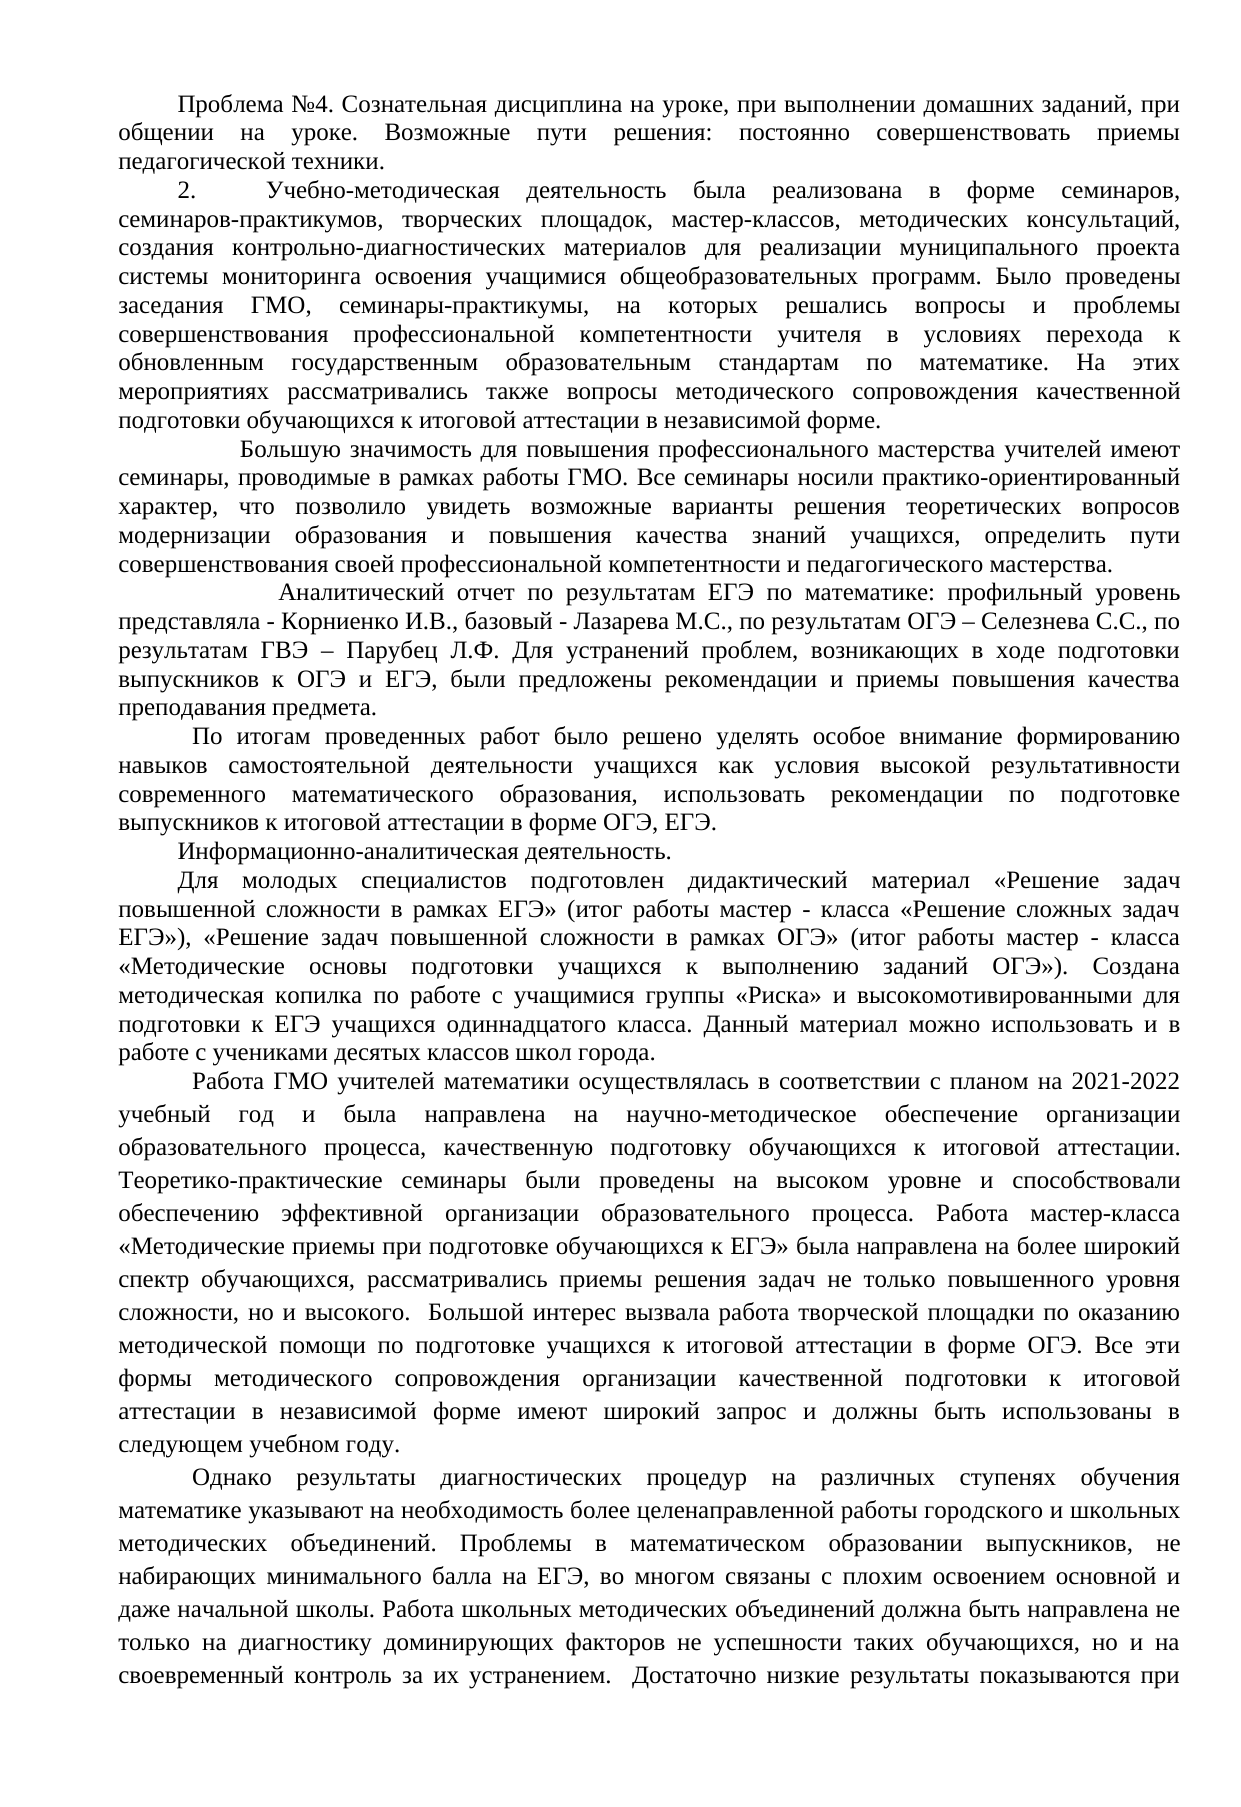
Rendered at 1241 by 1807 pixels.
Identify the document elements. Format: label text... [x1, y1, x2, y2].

text Работа ГМО учителей математики осуществлялась в соответствии с планом на 2021-2022 учебный год и была направлена на научно-методическое обеспечение организации образовательного процесса, качественную подготовку обучающихся к итоговой аттестации. Теоретико-практические семинары были проведены на высоком уровне и способствовали обеспечению эффективной организации образовательного процесса. Работа мастер-класса «Методические приемы при подготовке обучающихся к ЕГЭ» была направлена на более широкий спектр обучающихся, рассматривались приемы решения задач не только повышенного уровня сложности, но и высокого. Большой интерес вызвала работа творческой площадки по оказанию методической помощи по подготовке учащихся к итоговой аттестации в форме ОГЭ. Все эти формы методического сопровождения организации качественной подготовки к итоговой аттестации в независимой форме имеют широкий запрос и должны быть использованы в следующем учебном году. [118, 1066, 1181, 1458]
text Для молодых специалистов подготовлен дидактический материал «Решение задач повышенной сложности в рамках ЕГЭ» (итог работы мастер - класса «Решение сложных задач ЕГЭ»), «Решение задач повышенной сложности в рамках ОГЭ» (итог работы мастер - класса «Методические основы подготовки учащихся к выполнению заданий ОГЭ»). Создана методическая копилка по работе с учащимися группы «Риска» и высокомотивированными для подготовки к ЕГЭ учащихся одиннадцатого класса. Данный материал можно использовать и в работе с учениками десятых классов школ города. [118, 865, 1181, 1066]
text По итогам проведенных работ было решено уделять особое внимание формированию навыков самостоятельной деятельности учащихся как условия высокой результативности современного математического образования, использовать рекомендации по подготовке выпускников к итоговой аттестации в форме ОГЭ, ЕГЭ. [118, 721, 1181, 836]
list Учебно-методическая деятельность была реализована в форме семинаров, семинаров-практикумов, творческих площадок, мастер-классов, методических консультаций, создания контрольно-диагностических материалов для реализации муниципального проекта системы мониторинга освоения учащимися общеобразовательных программ. Было проведены заседания ГМО, семинары-практикумы, на которых решались вопросы и проблемы совершенствования профессиональной компетентности учителя в условиях перехода к обновленным государственным образовательным стандартам по математике. На этих мероприятиях рассматривались также вопросы методического сопровождения качественной подготовки обучающихся к итоговой аттестации в независимой форме. [118, 175, 1181, 434]
text Аналитический отчет по результатам ЕГЭ по математике: профильный уровень представляла - Корниенко И.В., базовый - Лазарева М.С., по результатам ОГЭ – Селезнева С.С., по результатам ГВЭ – Парубец Л.Ф. Для устранений проблем, возникающих в ходе подготовки выпускников к ОГЭ и ЕГЭ, были предложены рекомендации и приемы повышения качества преподавания предмета. [118, 577, 1181, 721]
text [118, 1462, 1181, 1689]
text Большую значимость для повышения профессионального мастерства учителей имеют семинары, проводимые в рамках работы ГМО. Все семинары носили практико-ориентированный характер, что позволило увидеть возможные варианты решения теоретических вопросов модернизации образования и повышения качества знаний учащихся, определить пути совершенствования своей профессиональной компетентности и педагогического мастерства. [118, 434, 1181, 577]
text Информационно-аналитическая деятельность. [118, 836, 1181, 865]
text Проблема №4. Сознательная дисциплина на уроке, при выполнении домашних заданий, при общении на уроке. Возможные пути решения: постоянно совершенствовать приемы педагогической техники. [118, 89, 1181, 175]
